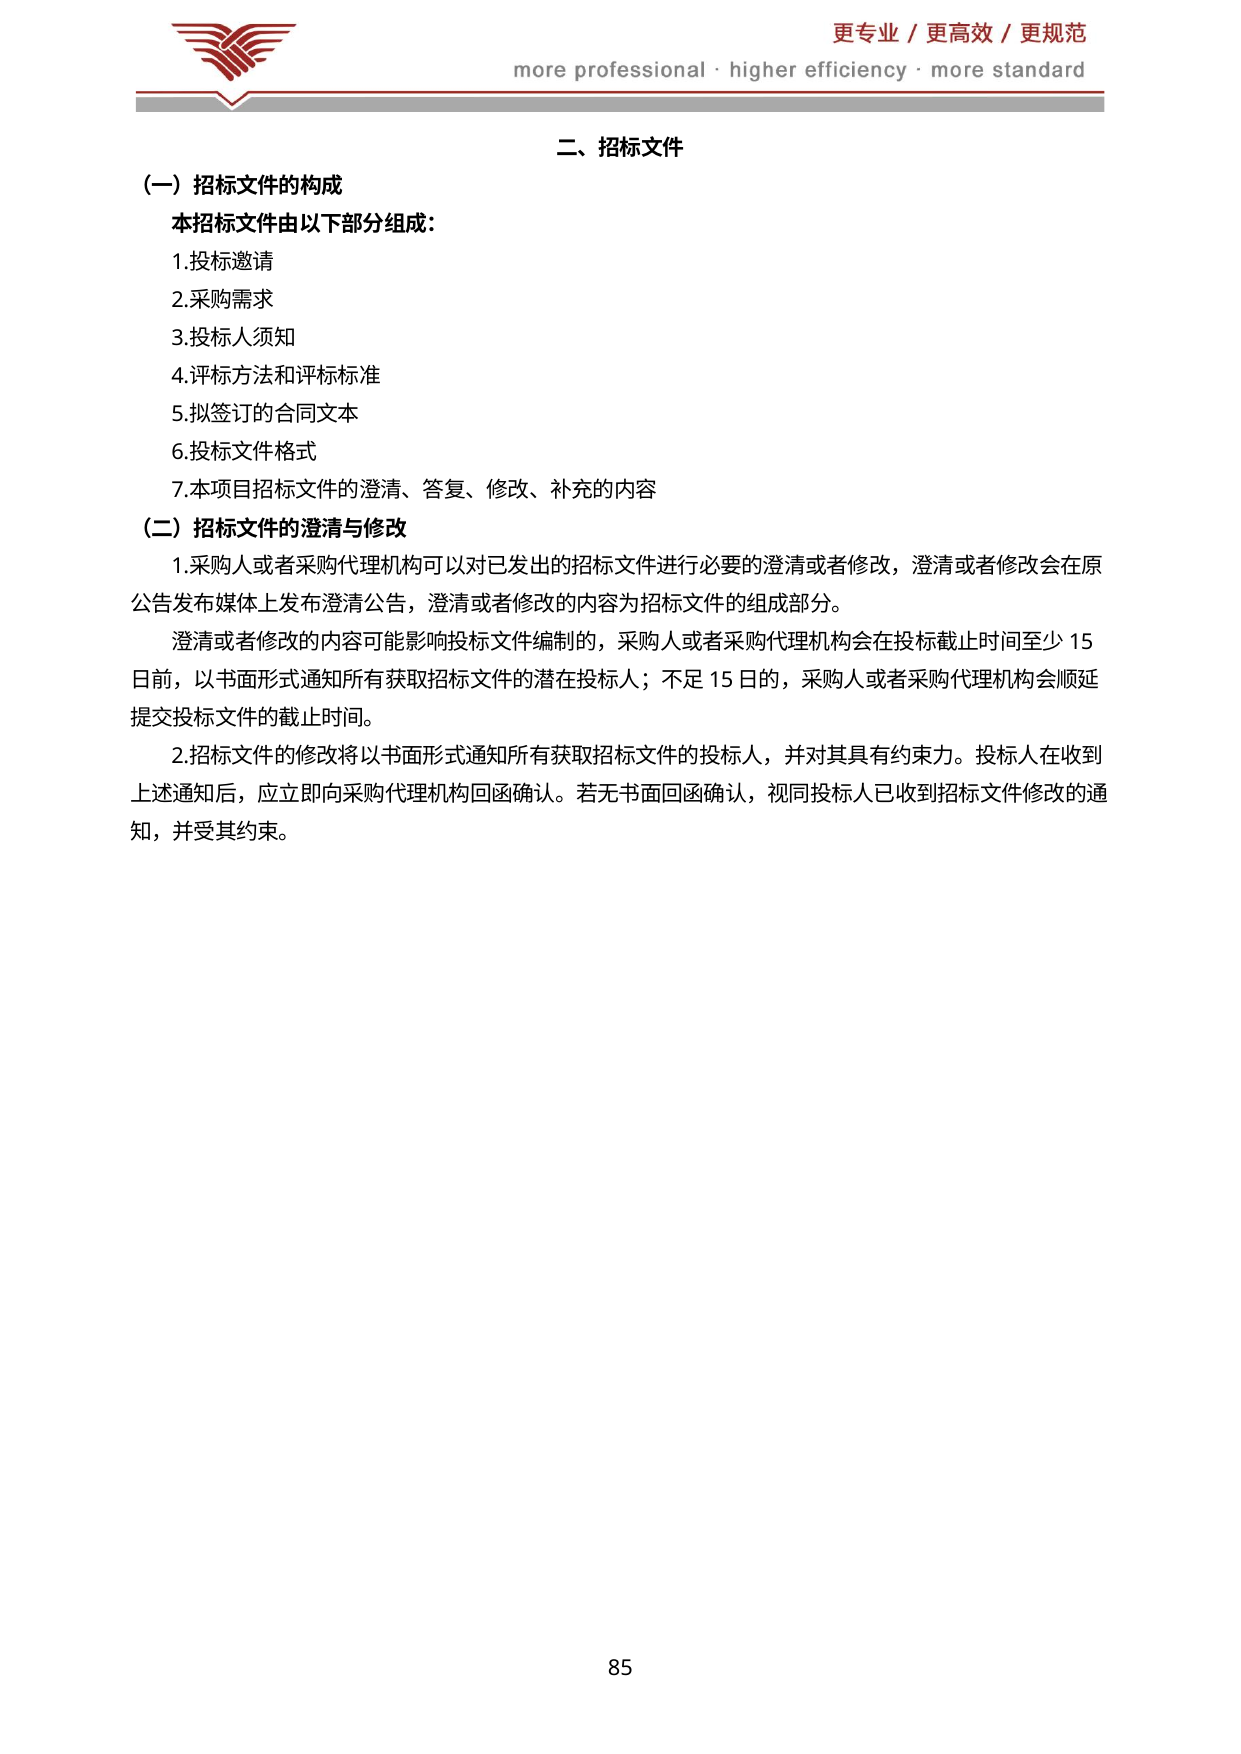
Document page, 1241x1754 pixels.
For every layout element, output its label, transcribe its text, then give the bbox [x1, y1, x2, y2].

text 澄清或者修改的内容可能影响投标文件编制的，采购人或者采购代理机构会在投标截止时间至少15日前，以书面形式通知所有获取招标文件的潜在投标人；不足15日的，采购人或者采购代理机构会顺延提交投标文件的截止时间。 [130, 624, 1110, 732]
text （一）招标文件的构成 [130, 168, 1110, 199]
text 3.投标人须知 [130, 320, 1110, 352]
text 7.本项目招标文件的澄清、答复、修改、补充的内容 [130, 472, 1110, 504]
text （二）招标文件的澄清与修改 [130, 511, 1110, 542]
text 二、招标文件 [130, 130, 1110, 162]
text 4.评标方法和评标标准 [130, 358, 1110, 390]
text 6.投标文件格式 [130, 434, 1110, 466]
picture [135, 0, 1105, 112]
text 本招标文件由以下部分组成： [130, 206, 1110, 237]
text 2.采购需求 [130, 282, 1110, 313]
text 5.拟签订的合同文本 [130, 396, 1110, 428]
text 2.招标文件的修改将以书面形式通知所有获取招标文件的投标人，并对其具有约束力。投标人在收到上述通知后，应立即向采购代理机构回函确认。若无书面回函确认，视同投标人已收到招标文件修改的通知，并受其约束。 [130, 738, 1110, 846]
text 1.投标邀请 [130, 244, 1110, 275]
text 1.采购人或者采购代理机构可以对已发出的招标文件进行必要的澄清或者修改，澄清或者修改会在原公告发布媒体上发布澄清公告，澄清或者修改的内容为招标文件的组成部分。 [130, 548, 1110, 618]
